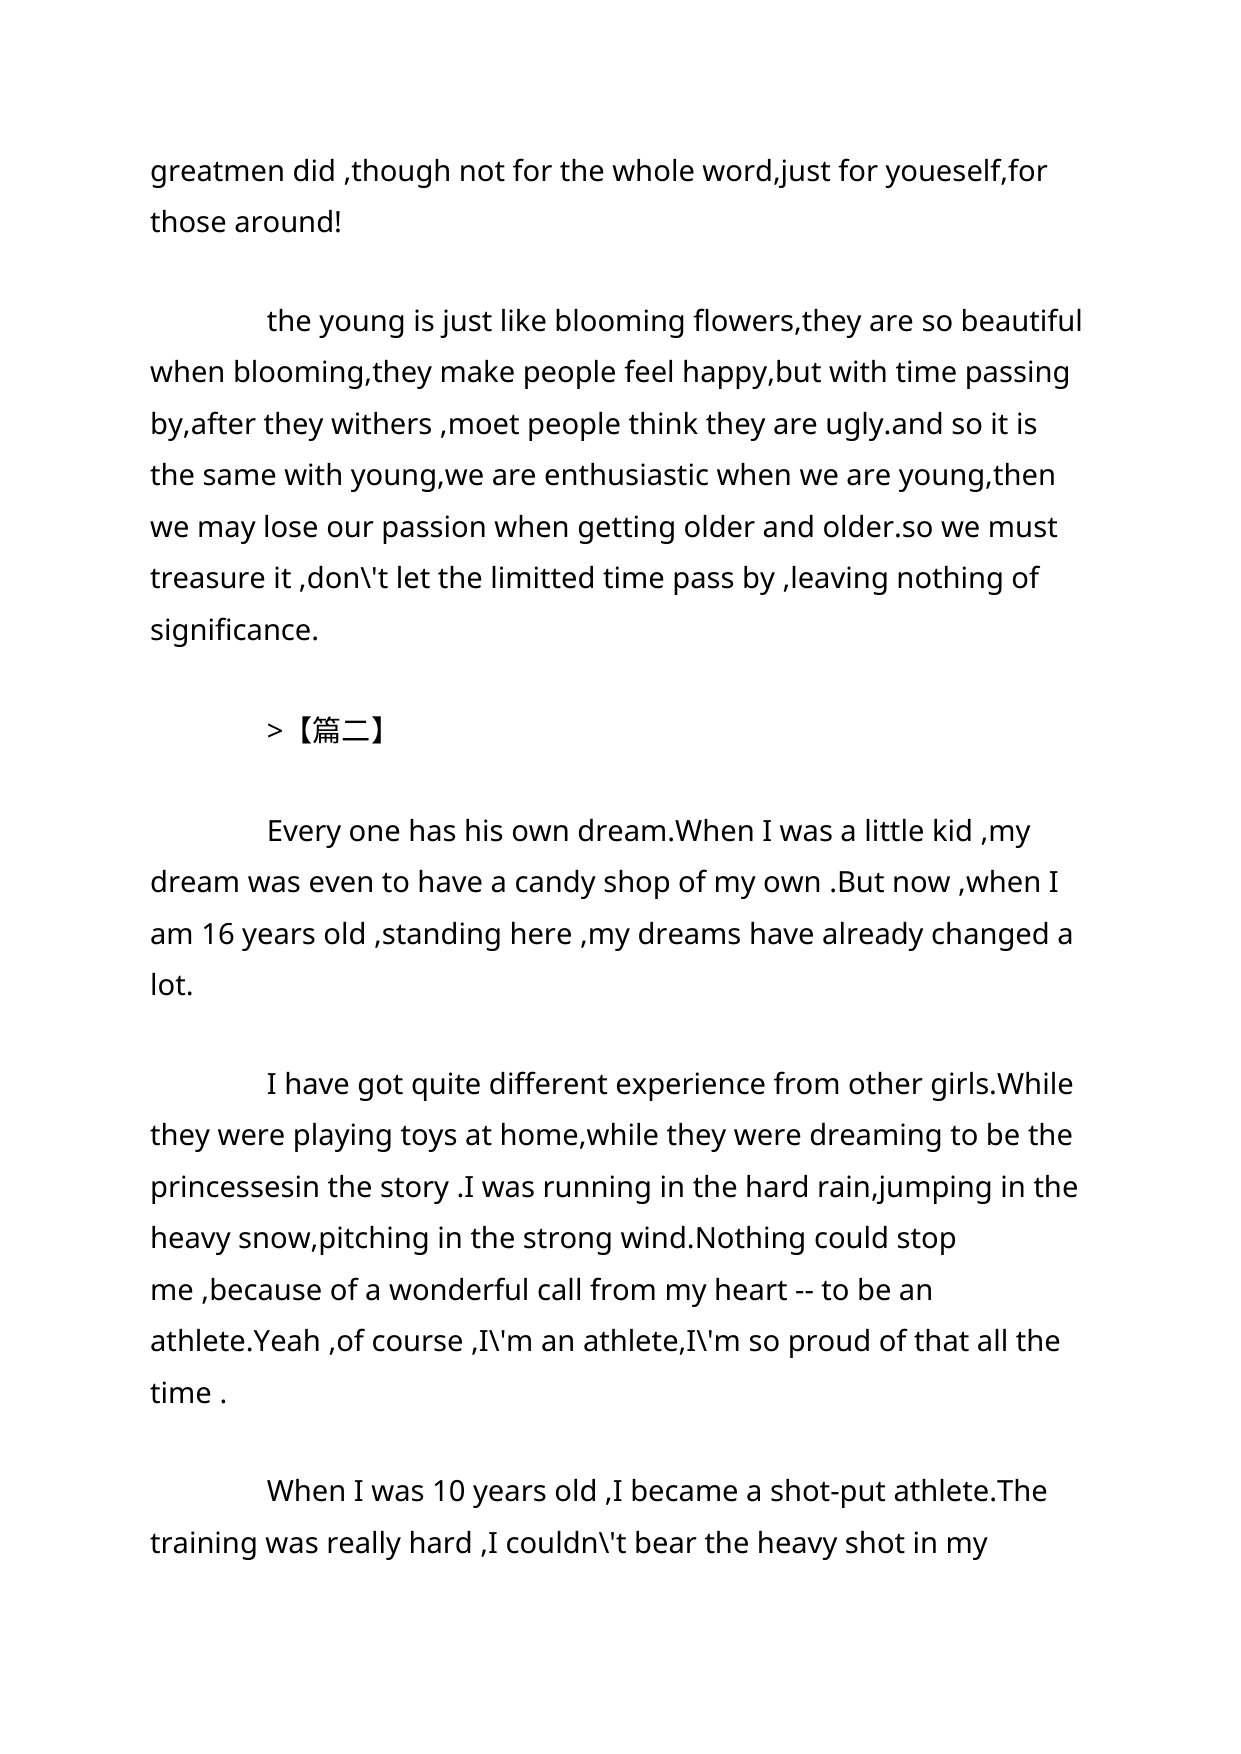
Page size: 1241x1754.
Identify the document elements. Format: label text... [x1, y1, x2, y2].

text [150, 1471, 1090, 1562]
text I have got quite different experience from other girls.While they were playing toys at home,while they were dreaming to be the princessesin the story .I was running in the hard rain,jumping in the heavy snow,pitching in the strong wind.Nothing could stop me ,because of a wonderful call from my heart -- to be an athlete.Yeah ,of course ,I\'m an athlete,I\'m so proud of that all the time . [150, 1063, 1090, 1412]
text Every one has his own dream.When I was a little kid ,my dream was even to have a candy shop of my own .But now ,when I am 16 years old ,standing here ,my dreams have already changed a lot. [150, 810, 1090, 1004]
text >【篇二】 [150, 708, 1090, 750]
text the young is just like blooming flowers,they are so beautiful when blooming,they make people feel happy,but with time passing by,after they withers ,moet people think they are ugly.and so it is the same with young,we are enthusiastic when we are young,then we may lose our passion when getting older and older.so we must treasure it ,don\'t let the limitted time pass by ,leaving nothing of significance. [150, 300, 1090, 649]
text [150, 150, 1090, 241]
